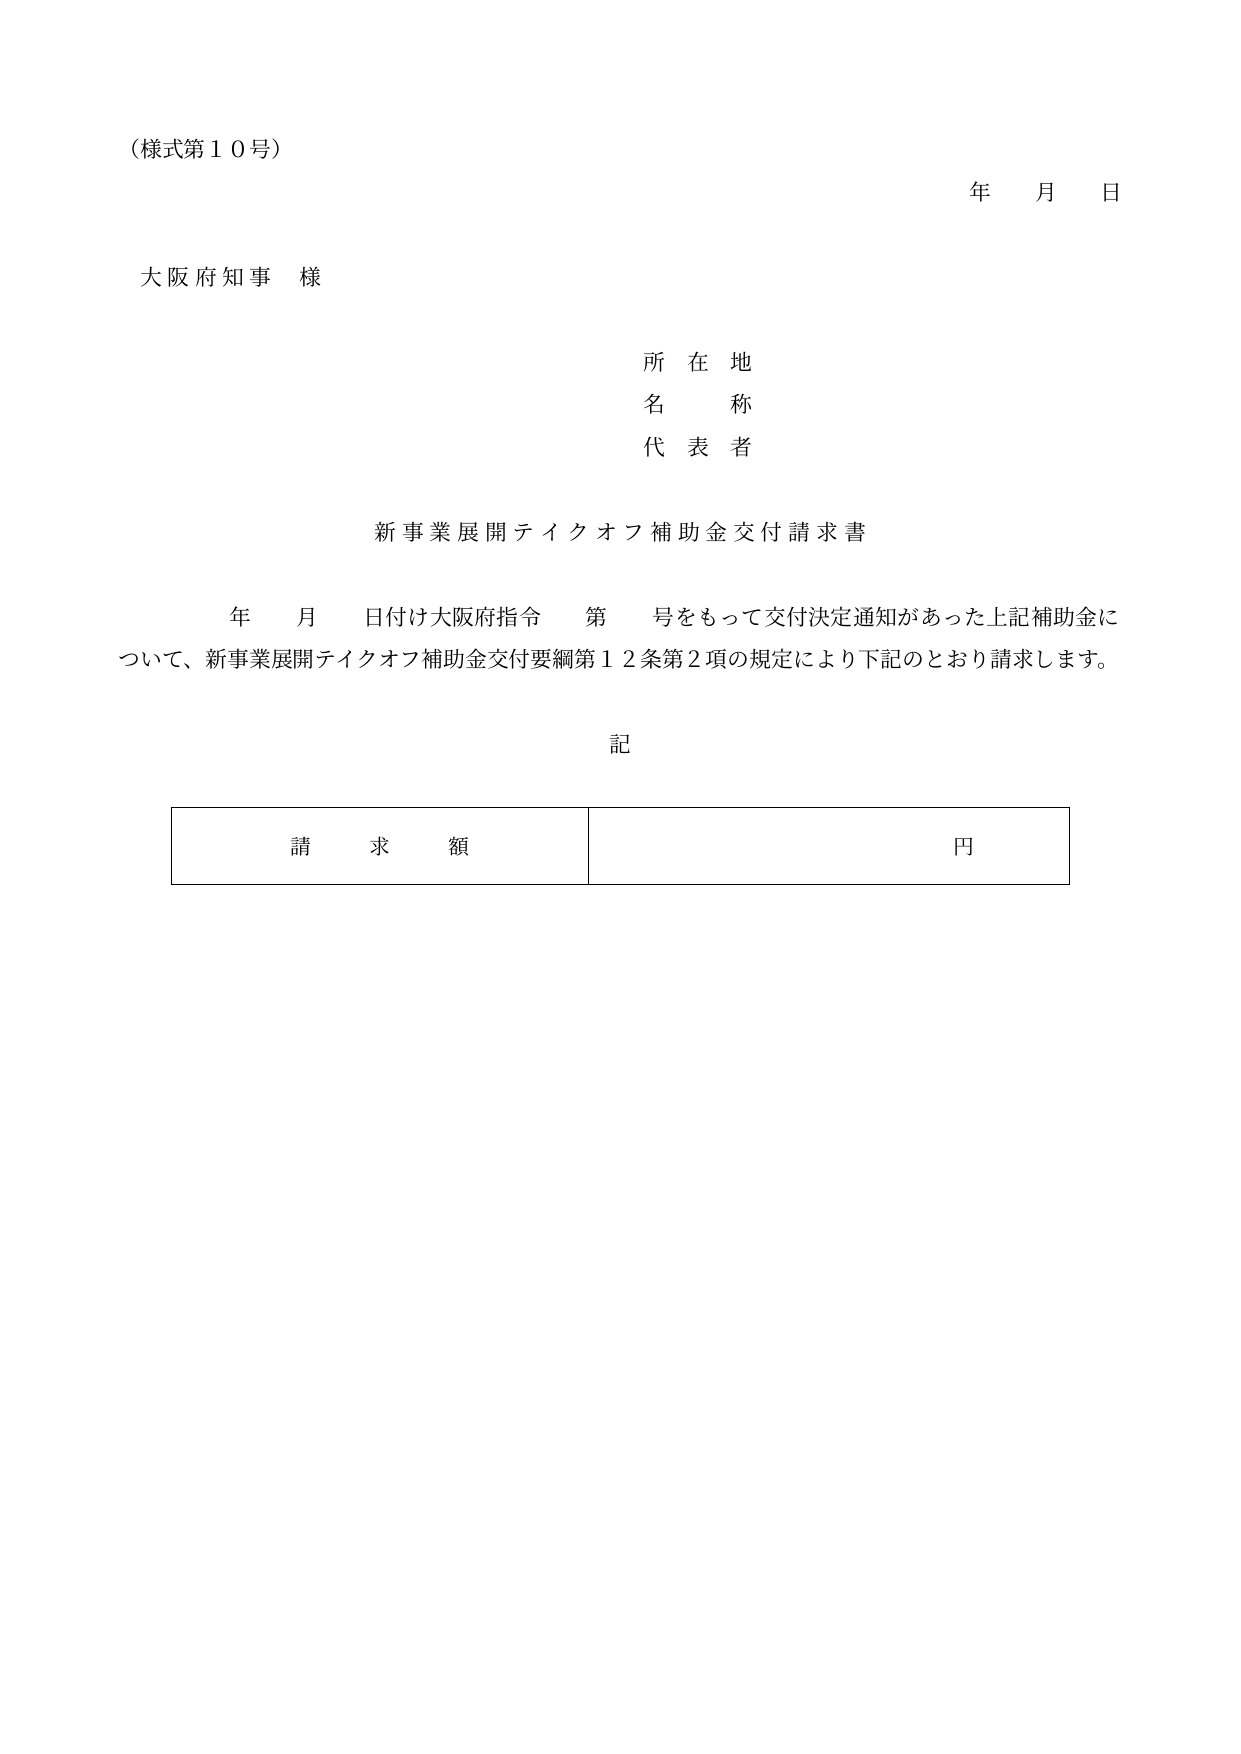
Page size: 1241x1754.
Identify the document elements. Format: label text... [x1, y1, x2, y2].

text 名 称 [556, 382, 1122, 424]
text 代 表 者 [643, 424, 1122, 467]
table_header 円 [589, 808, 1069, 884]
text 大 阪 府 知 事 様 [118, 254, 1122, 297]
table_header 請 求 額 [172, 808, 588, 884]
text （様式第１０号） [118, 127, 1122, 169]
text 新事業展開テイクオフ補助金交付請求書 [118, 509, 1122, 552]
text 年 月 日 [118, 169, 1122, 212]
text 記 [118, 722, 1122, 764]
text 年 月 日付け大阪府指令 第 号をもって交付決定通知があった上記補助金について、新事業展開テイクオフ補助金交付要綱第１２条第２項の規定により下記のとおり請求します。 [118, 594, 1122, 679]
text 所 在 地 [643, 339, 1122, 382]
